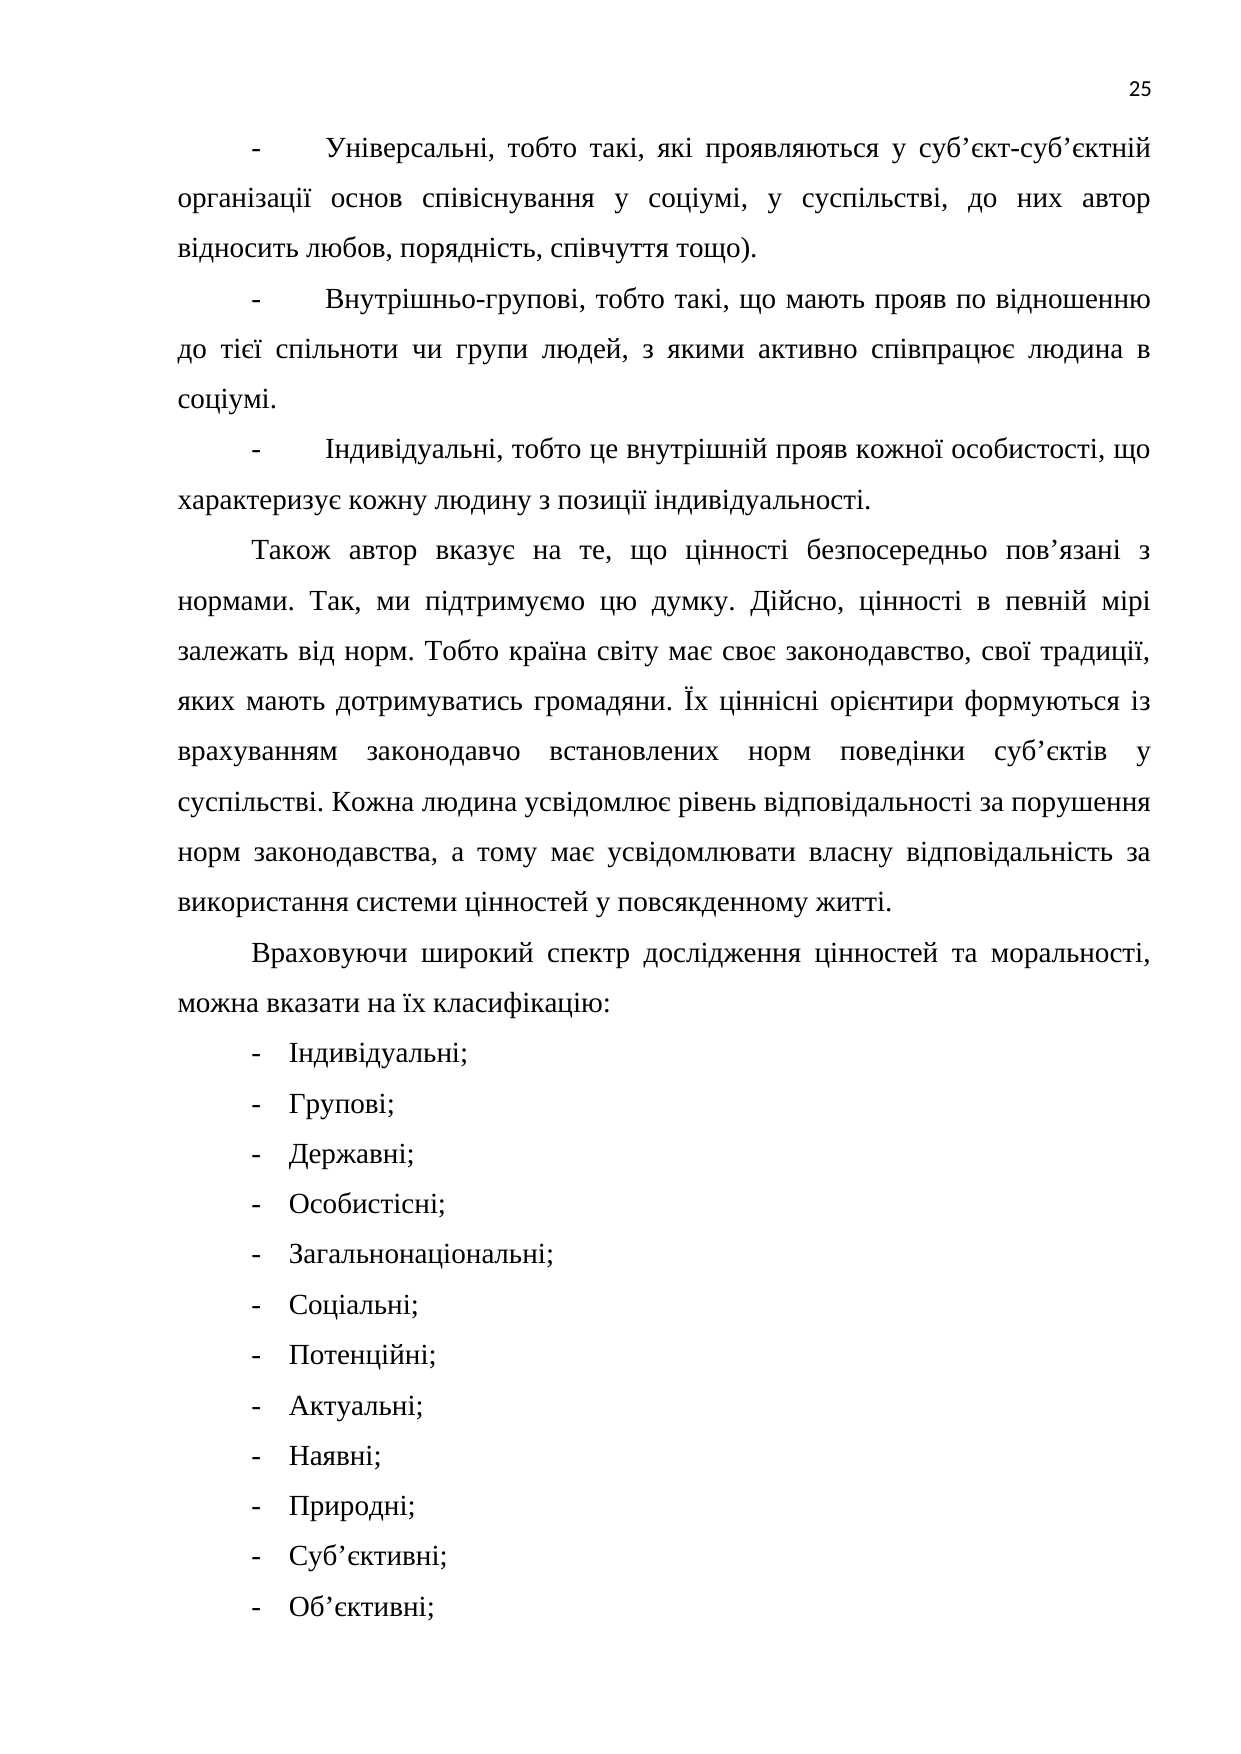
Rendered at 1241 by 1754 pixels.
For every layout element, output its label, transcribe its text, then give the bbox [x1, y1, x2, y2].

list Природні; [251, 1488, 1152, 1522]
list Об’єктивні; [251, 1589, 1152, 1622]
list Потенційні; [251, 1337, 1152, 1371]
list Суб’єктивні; [251, 1538, 1152, 1572]
list Індивідуальні; [251, 1035, 1152, 1069]
list Внутрішньо-групові, тобто такі, що мають прояв по відношенню до тієї спільноти чи групи людей, з якими активно співпрацює людина в соціумі. [177, 281, 1152, 415]
list Також автор вказує на те, що цінності безпосередньо пов’язані з нормами. Так, ми підтримуємо цю думку. Дійсно, цінності в певній мірі залежать від норм. Тобто країна світу має своє законодавство, свої традиції, яких мають дотримуватись громадяни. Їх ціннісні орієнтири формуються із врахуванням законодавчо встановлених норм поведінки суб’єктів у суспільстві. Кожна людина усвідомлює рівень відповідальності за порушення норм законодавства, а тому має усвідомлювати власну відповідальність за використання системи цінностей у повсякденному житті. [177, 532, 1152, 918]
list Наявні; [251, 1438, 1152, 1471]
list Універсальні, тобто такі, які проявляються у суб’єкт-суб’єктній організації основ співіснування у соціумі, у суспільстві, до них автор відносить любов, порядність, співчуття тощо). [177, 130, 1152, 264]
list Індивідуальні, тобто це внутрішній прояв кожної особистості, що характеризує кожну людину з позиції індивідуальності. [177, 432, 1152, 516]
list Загальнонаціональні; [251, 1237, 1152, 1270]
list Враховуючи широкий спектр дослідження цінностей та моральності, можна вказати на їх класифікацію: [177, 935, 1152, 1019]
list Державні; [251, 1136, 1152, 1169]
list Особистісні; [251, 1186, 1152, 1220]
list Групові; [251, 1086, 1152, 1119]
list Соціальні; [251, 1287, 1152, 1321]
list Актуальні; [251, 1388, 1152, 1421]
